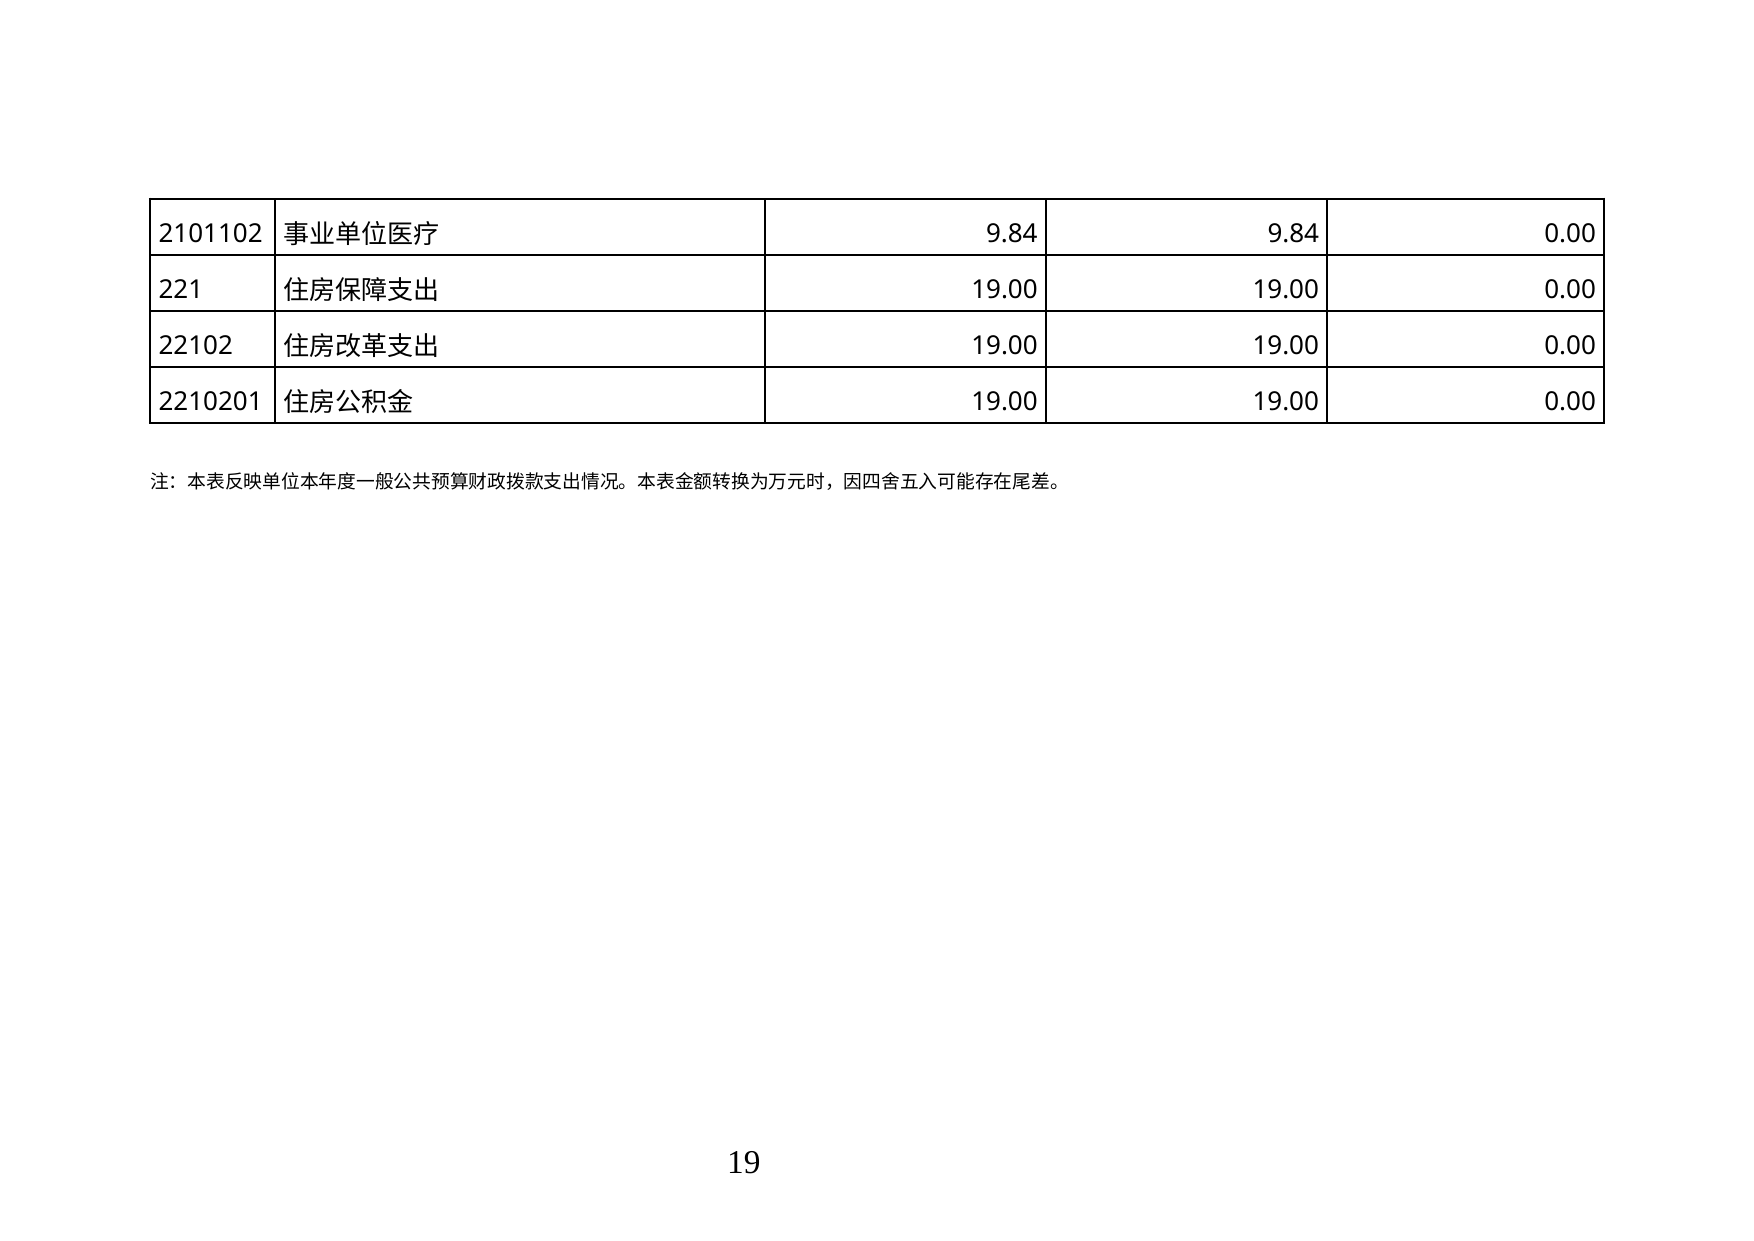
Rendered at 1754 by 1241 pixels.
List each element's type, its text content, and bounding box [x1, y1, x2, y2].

table_cell 住房保障支出 [276, 256, 764, 310]
table_cell 19.00 [1047, 312, 1326, 366]
table_cell 2101102 [151, 200, 274, 254]
table_cell 9.84 [1047, 200, 1326, 254]
table_cell 住房公积金 [276, 368, 764, 422]
table_cell 0.00 [1328, 312, 1603, 366]
table_cell 19.00 [766, 256, 1045, 310]
table_cell 事业单位医疗 [276, 200, 764, 254]
table_cell 2210201 [151, 368, 274, 422]
table_cell 0.00 [1328, 368, 1603, 422]
table_cell 住房改革支出 [276, 312, 764, 366]
table_cell 19.00 [1047, 368, 1326, 422]
table_cell 221 [151, 256, 274, 310]
table_cell 19.00 [766, 312, 1045, 366]
table_cell 22102 [151, 312, 274, 366]
table_cell 9.84 [766, 200, 1045, 254]
table_cell 0.00 [1328, 256, 1603, 310]
text 注：本表反映单位本年度一般公共预算财政拨款支出情况。本表金额转换为万元时，因四舍五入可能存在尾差。 [150, 464, 1604, 497]
table_cell 19.00 [766, 368, 1045, 422]
table_cell 0.00 [1328, 200, 1603, 254]
table_cell 19.00 [1047, 256, 1326, 310]
